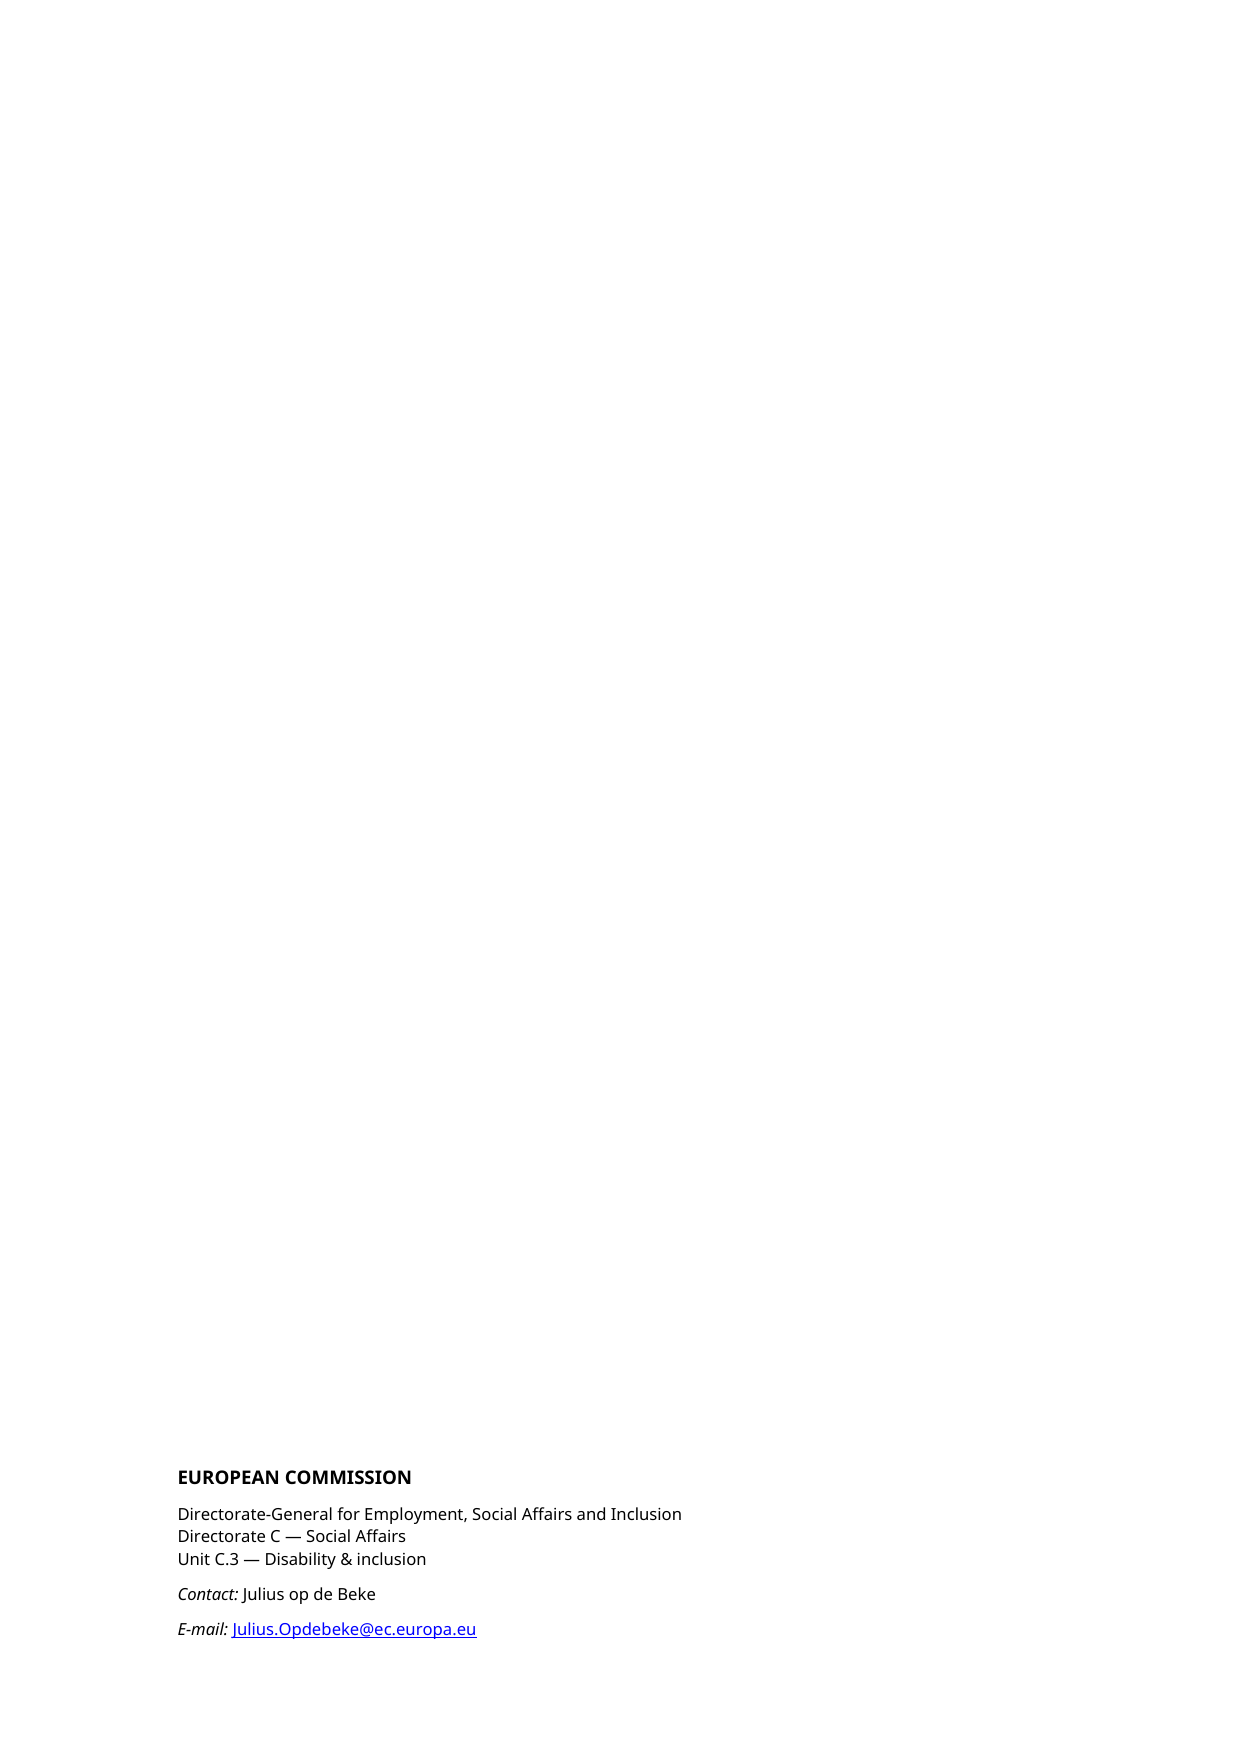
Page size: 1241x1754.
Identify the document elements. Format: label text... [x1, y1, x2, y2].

subtitle EUROPEAN COMMISSION [177, 1464, 1092, 1489]
text Directorate-General for Employment, Social Affairs and Inclusion [177, 1502, 1092, 1525]
text Unit C.3 — Disability & inclusion [177, 1547, 1092, 1570]
text E-mail: Julius.Opdebeke@ec.europa.eu [177, 1618, 1092, 1641]
text Directorate C — Social Affairs [177, 1525, 1092, 1547]
text Contact: Julius op de Beke [177, 1583, 1092, 1605]
